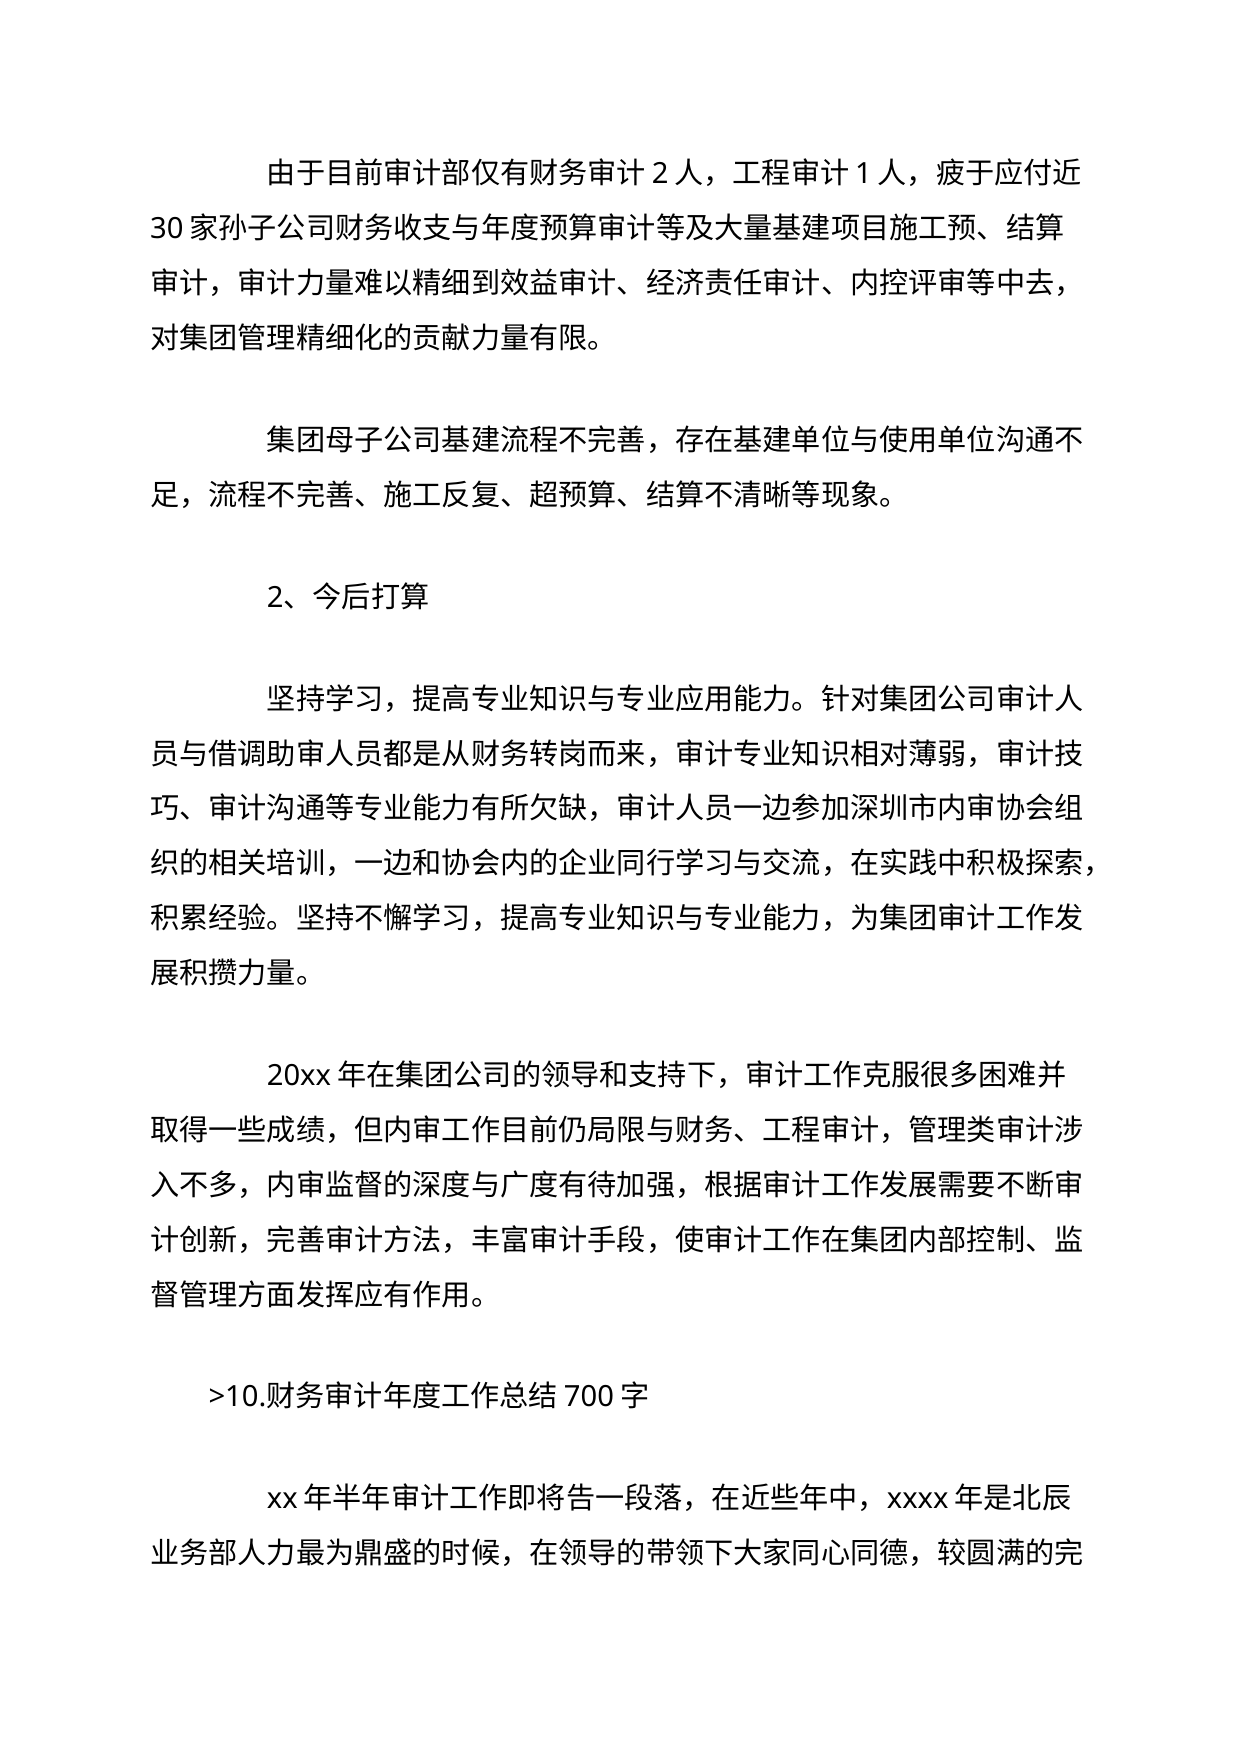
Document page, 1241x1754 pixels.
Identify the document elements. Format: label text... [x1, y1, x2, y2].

text 集团母子公司基建流程不完善，存在基建单位与使用单位沟通不足，流程不完善、施工反复、超预算、结算不清晰等现象。 [150, 417, 1090, 514]
text 2、今后打算 [150, 573, 1090, 616]
text 由于目前审计部仅有财务审计2人，工程审计1人，疲于应付近30家孙子公司财务收支与年度预算审计等及大量基建项目施工预、结算审计，审计力量难以精细到效益审计、经济责任审计、内控评审等中去，对集团管理精细化的贡献力量有限。 [150, 150, 1090, 357]
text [150, 1475, 1090, 1572]
text 20xx年在集团公司的领导和支持下，审计工作克服很多困难并取得一些成绩，但内审工作目前仍局限与财务、工程审计，管理类审计涉入不多，内审监督的深度与广度有待加强，根据审计工作发展需要不断审计创新，完善审计方法，丰富审计手段，使审计工作在集团内部控制、监督管理方面发挥应有作用。 [150, 1052, 1090, 1313]
text >10.财务审计年度工作总结700字 [150, 1373, 1090, 1415]
text 坚持学习，提高专业知识与专业应用能力。针对集团公司审计人员与借调助审人员都是从财务转岗而来，审计专业知识相对薄弱，审计技巧、审计沟通等专业能力有所欠缺，审计人员一边参加深圳市内审协会组织的相关培训，一边和协会内的企业同行学习与交流，在实践中积极探索，积累经验。坚持不懈学习，提高专业知识与专业能力，为集团审计工作发展积攒力量。 [150, 675, 1090, 992]
